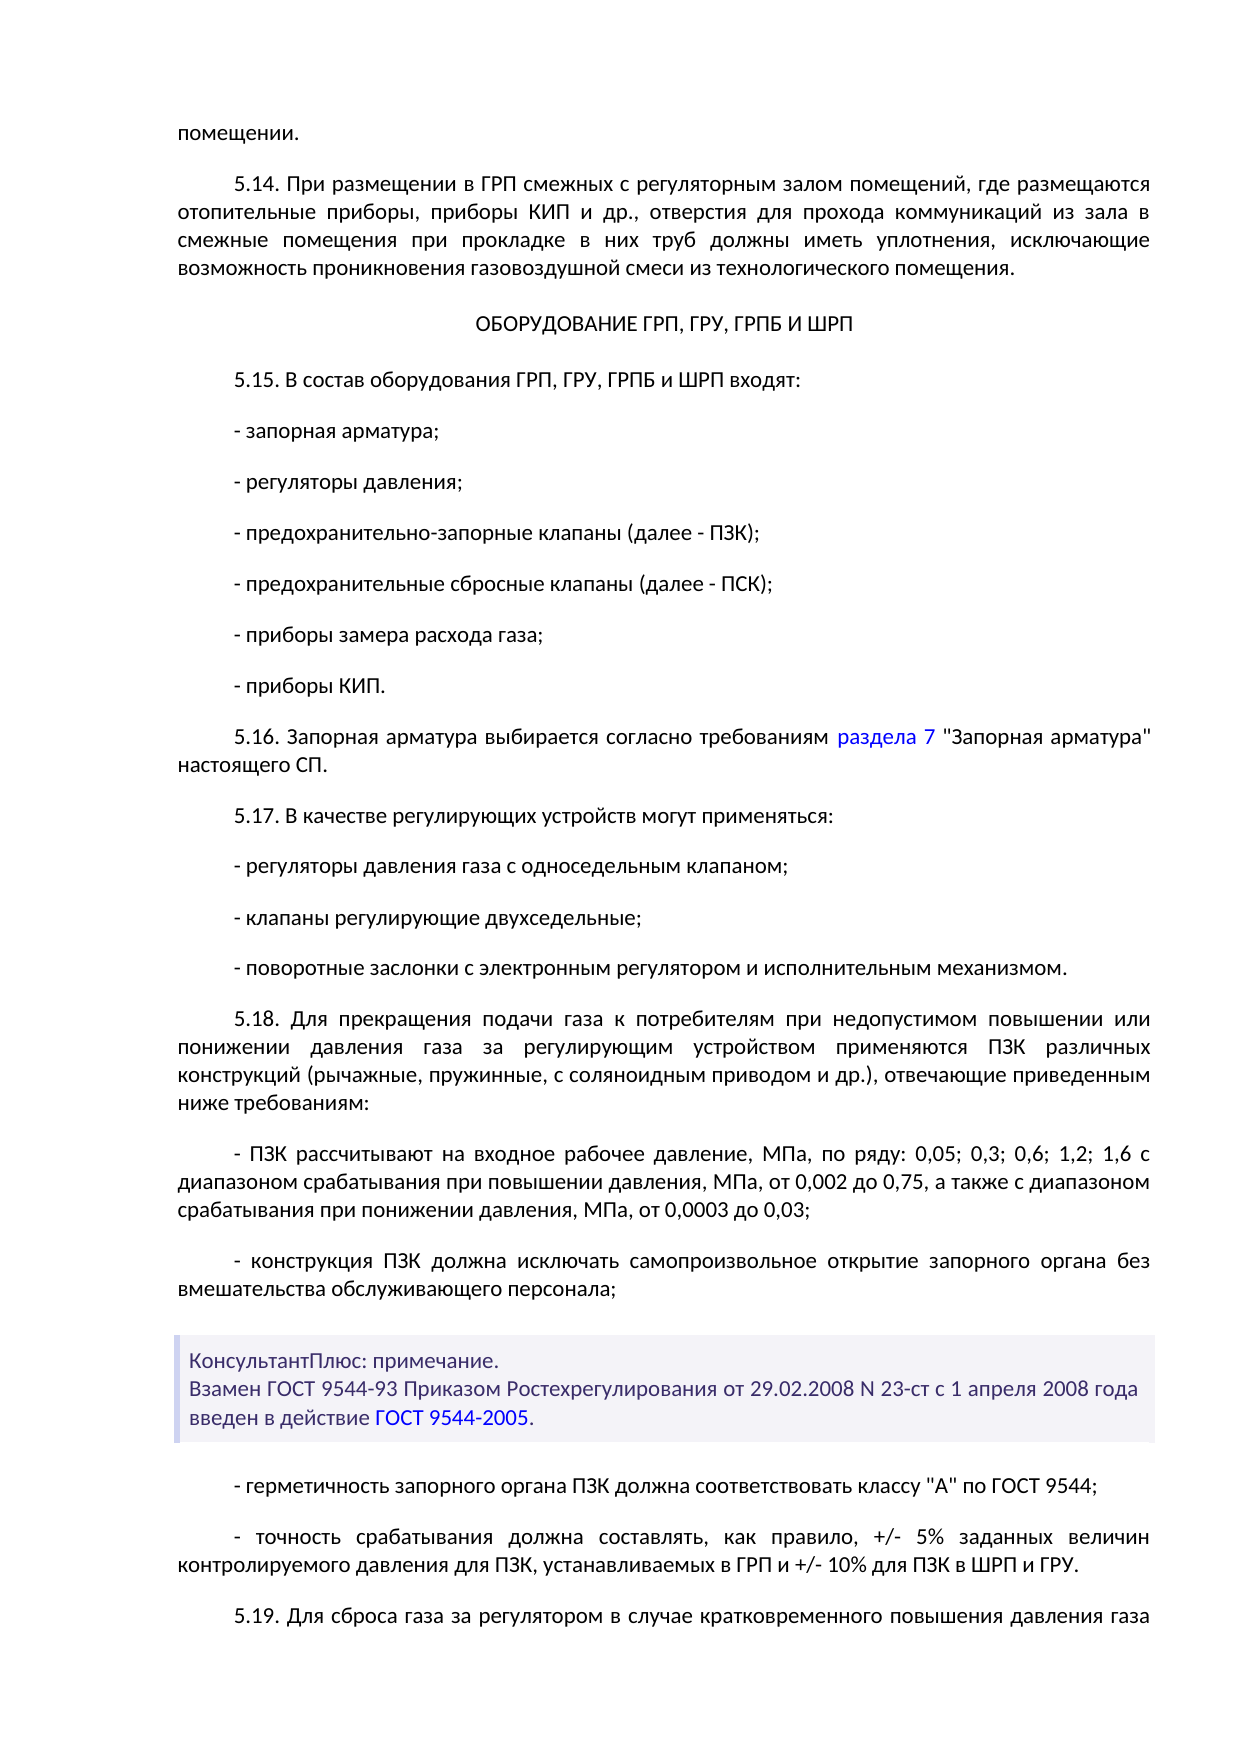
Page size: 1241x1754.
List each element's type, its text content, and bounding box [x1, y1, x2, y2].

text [177, 1601, 1152, 1629]
text - конструкция ПЗК должна исключать самопроизвольное открытие запорного органа без вмешательства обслуживающего персонала; [177, 1246, 1152, 1302]
text - приборы КИП. [177, 671, 1152, 699]
text 5.15. В состав оборудования ГРП, ГРУ, ГРПБ и ШРП входят: [177, 365, 1152, 393]
text - точность срабатывания должна составлять, как правило, +/- 5% заданных величин контролируемого давления для ПЗК, устанавливаемых в ГРП и +/- 10% для ПЗК в ШРП и ГРУ. [177, 1522, 1152, 1578]
text ОБОРУДОВАНИЕ ГРП, ГРУ, ГРПБ И ШРП [177, 309, 1152, 337]
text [177, 118, 1152, 146]
text 5.18. Для прекращения подачи газа к потребителям при недопустимом повышении или понижении давления газа за регулирующим устройством применяются ПЗК различных конструкций (рычажные, пружинные, с соляноидным приводом и др.), отвечающие приведенным ниже требованиям: [177, 1004, 1152, 1117]
text - герметичность запорного органа ПЗК должна соответствовать классу "А" по ГОСТ 9544; [177, 1472, 1152, 1499]
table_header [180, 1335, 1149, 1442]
text - ПЗК рассчитывают на входное рабочее давление, МПа, по ряду: 0,05; 0,3; 0,6; 1,2; 1,6 с диапазоном срабатывания при повышении давления, МПа, от 0,002 до 0,75, а также с диапазоном срабатывания при понижении давления, МПа, от 0,0003 до 0,03; [177, 1139, 1152, 1223]
text - предохранительные сбросные клапаны (далее - ПСК); [177, 569, 1152, 597]
text - регуляторы давления газа с односедельным клапаном; [177, 852, 1152, 880]
text - регуляторы давления; [177, 467, 1152, 495]
text 5.16. Запорная арматура выбирается согласно требованиям раздела 7 "Запорная арматура" настоящего СП. [177, 722, 1152, 778]
text - поворотные заслонки с электронным регулятором и исполнительным механизмом. [177, 953, 1152, 982]
text - приборы замера расхода газа; [177, 620, 1152, 648]
text - предохранительно-запорные клапаны (далее - ПЗК); [177, 518, 1152, 546]
text 5.14. При размещении в ГРП смежных с регуляторным залом помещений, где размещаются отопительные приборы, приборы КИП и др., отверстия для прохода коммуникаций из зала в смежные помещения при прокладке в них труб должны иметь уплотнения, исключающие возможность проникновения газовоздушной смеси из технологического помещения. [177, 169, 1152, 281]
text - клапаны регулирующие двухседельные; [177, 903, 1152, 931]
text - запорная арматура; [177, 416, 1152, 444]
text 5.17. В качестве регулирующих устройств могут применяться: [177, 801, 1152, 829]
